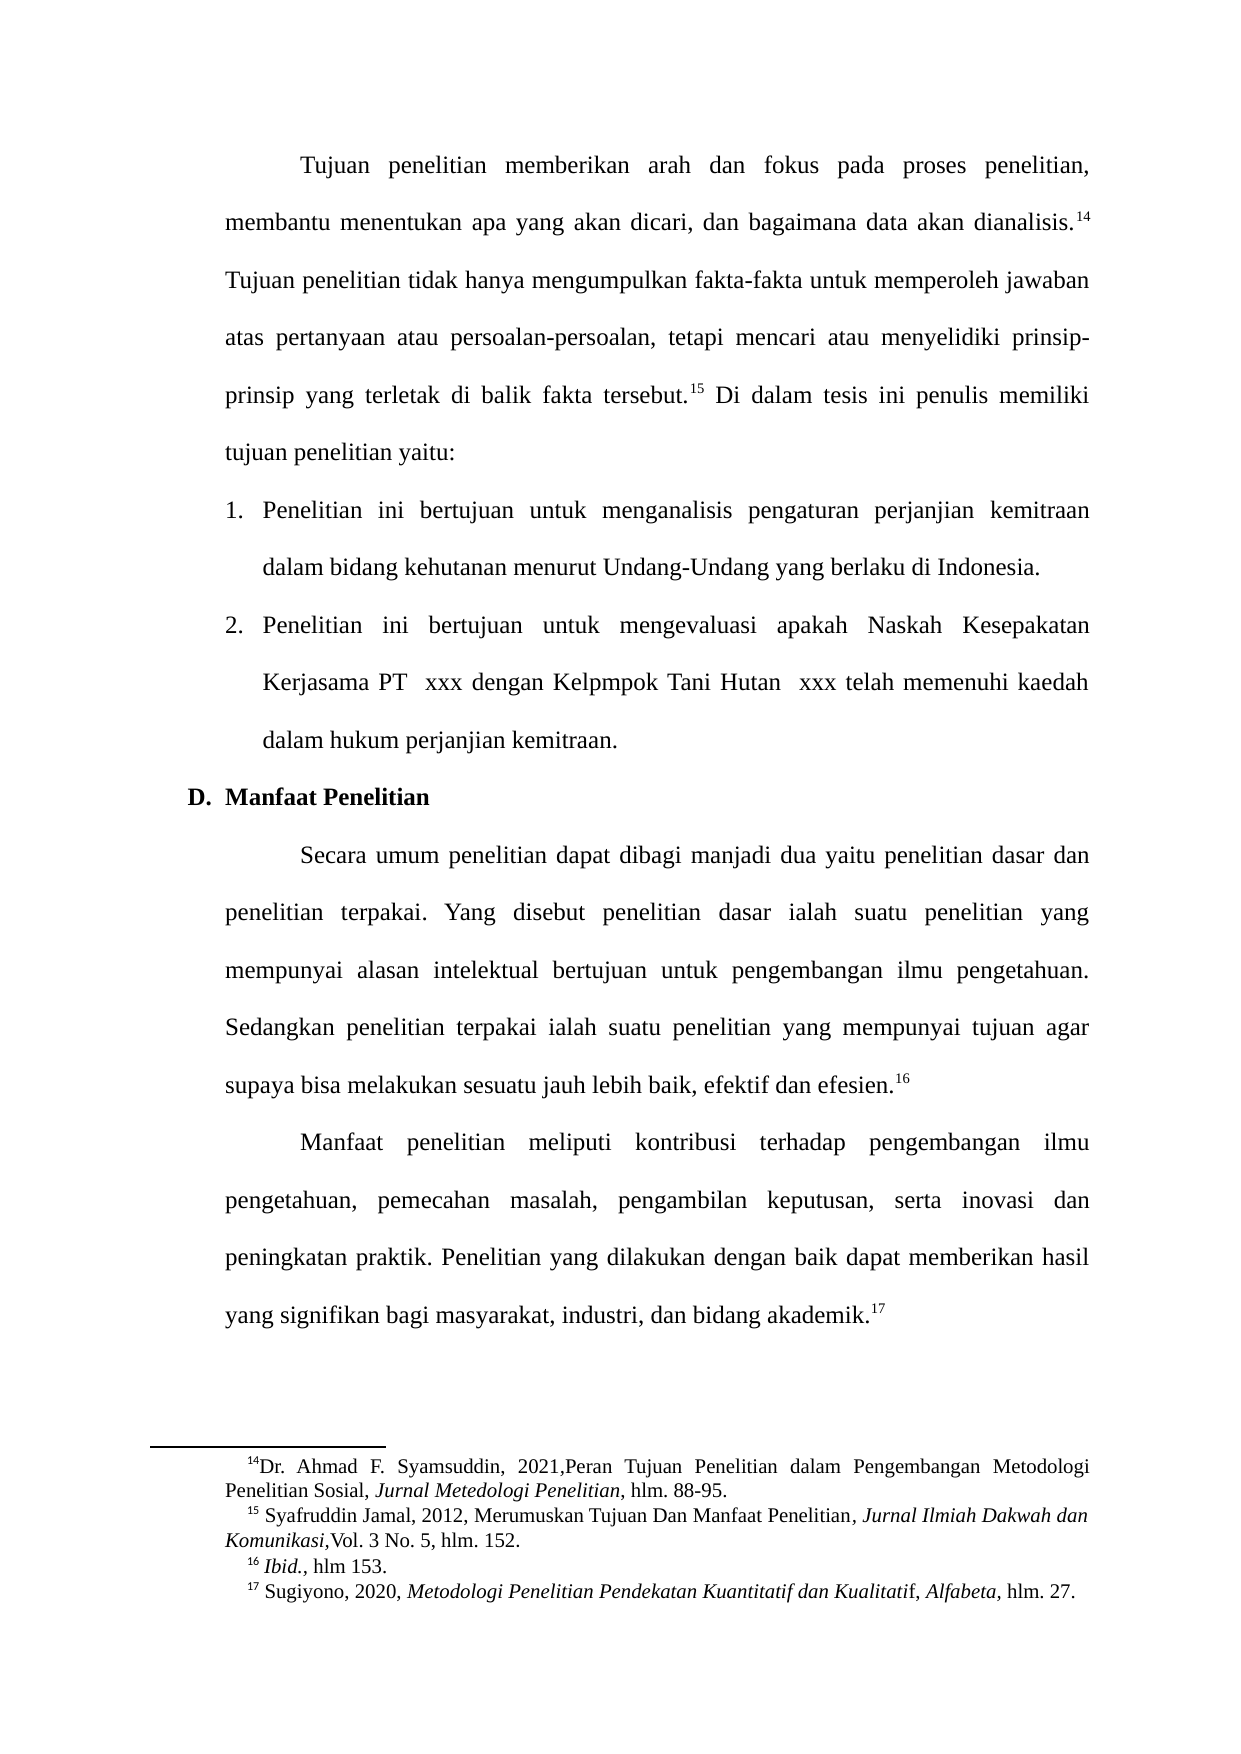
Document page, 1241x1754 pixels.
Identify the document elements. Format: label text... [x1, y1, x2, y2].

list Tujuan penelitian memberikan arah dan fokus pada proses penelitian, membantu menentukan apa yang akan dicari, dan bagaimana data akan dianalisis. Tujuan penelitian tidak hanya mengumpulkan fakta-fakta untuk memperoleh jawaban atas pertanyaan atau persoalan-persoalan, tetapi mencari atau menyelidiki prinsip-prinsip yang terletak di balik fakta tersebut. Di dalam tesis ini penulis memiliki tujuan penelitian yaitu: [225, 150, 1090, 466]
list Manfaat penelitian meliputi kontribusi terhadap pengembangan ilmu pengetahuan, pemecahan masalah, pengambilan keputusan, serta inovasi dan peningkatan praktik. Penelitian yang dilakukan dengan baik dapat memberikan hasil yang signifikan bagi masyarakat, industri, dan bidang akademik. [225, 1127, 1090, 1329]
list Secara umum penelitian dapat dibagi manjadi dua yaitu penelitian dasar dan penelitian terpakai. Yang disebut penelitian dasar ialah suatu penelitian yang mempunyai alasan intelektual bertujuan untuk pengembangan ilmu pengetahuan. Sedangkan penelitian terpakai ialah suatu penelitian yang mempunyai tujuan agar supaya bisa melakukan sesuatu jauh lebih baik, efektif dan efesien. [225, 840, 1090, 1099]
list Manfaat Penelitian [187, 782, 1090, 811]
list Penelitian ini bertujuan untuk mengevaluasi apakah Naskah Kesepakatan Kerjasama PT xxx dengan Kelpmpok Tani Hutan xxx telah memenuhi kaedah dalam hukum perjanjian kemitraan. [225, 610, 1090, 754]
list Penelitian ini bertujuan untuk menganalisis pengaturan perjanjian kemitraan dalam bidang kehutanan menurut Undang-Undang yang berlaku di Indonesia. [225, 495, 1090, 581]
